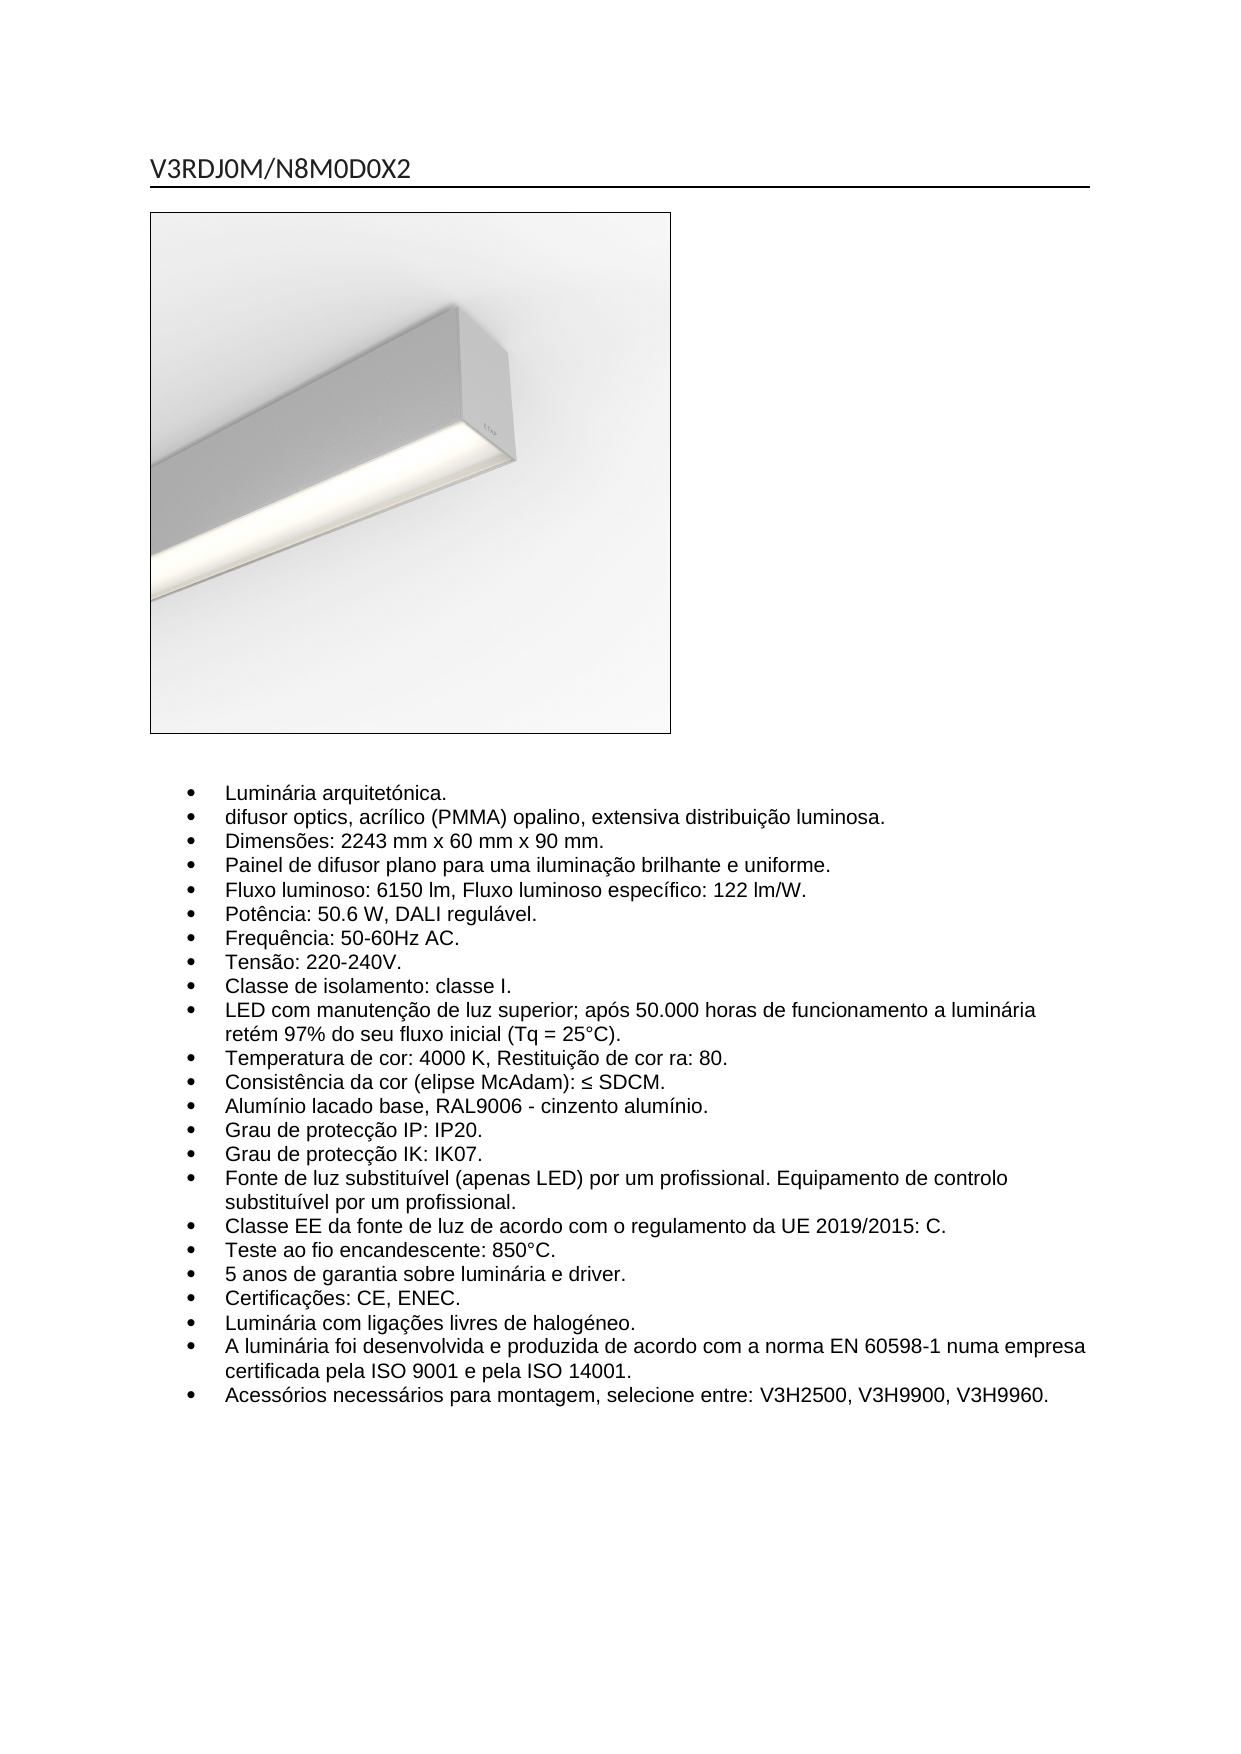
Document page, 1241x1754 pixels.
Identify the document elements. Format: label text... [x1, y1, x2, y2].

list Tensão: 220-240V. [187, 949, 1090, 974]
list Teste ao fio encandescente: 850°C. [187, 1238, 1090, 1262]
picture [151, 213, 670, 733]
list Classe EE da fonte de luz de acordo com o regulamento da UE 2019/2015: C. [187, 1214, 1090, 1238]
list Luminária arquitetónica. [187, 781, 1090, 805]
list Grau de protecção IK: IK07. [187, 1142, 1090, 1166]
list 5 anos de garantia sobre luminária e driver. [187, 1262, 1090, 1286]
list Acessórios necessários para montagem, selecione entre: V3H2500, V3H9900, V3H9960. [187, 1382, 1090, 1406]
text V3RDJ0M/N8M0D0X2 [150, 150, 1090, 186]
list Luminária com ligações livres de halogéneo. [187, 1310, 1090, 1334]
list A luminária foi desenvolvida e produzida de acordo com a norma EN 60598-1 numa empresa certificada pela ISO 9001 e pela ISO 14001. [187, 1334, 1090, 1382]
list Grau de protecção IP: IP20. [187, 1118, 1090, 1142]
list Consistência da cor (elipse McAdam): ≤ SDCM. [187, 1070, 1090, 1094]
list LED com manutenção de luz superior; após 50.000 horas de funcionamento a luminária retém 97% do seu fluxo inicial (Tq = 25°C). [187, 998, 1090, 1046]
list Certificações: CE, ENEC. [187, 1286, 1090, 1310]
list Dimensões: 2243 mm x 60 mm x 90 mm. [187, 829, 1090, 853]
list Painel de difusor plano para uma iluminação brilhante e uniforme. [187, 853, 1090, 877]
list difusor optics, acrílico (PMMA) opalino, extensiva distribuição luminosa. [187, 805, 1090, 829]
list Fluxo luminoso: 6150 lm, Fluxo luminoso específico: 122 lm/W. [187, 877, 1090, 901]
list Frequência: 50-60Hz AC. [187, 926, 1090, 949]
list Fonte de luz substituível (apenas LED) por um profissional. Equipamento de controlo substituível por um profissional. [187, 1166, 1090, 1214]
list Classe de isolamento: classe I. [187, 974, 1090, 998]
list Potência: 50.6 W, DALI regulável. [187, 901, 1090, 926]
list Temperatura de cor: 4000 K, Restituição de cor ra: 80. [187, 1046, 1090, 1070]
list Alumínio lacado base, RAL9006 - cinzento alumínio. [187, 1094, 1090, 1118]
